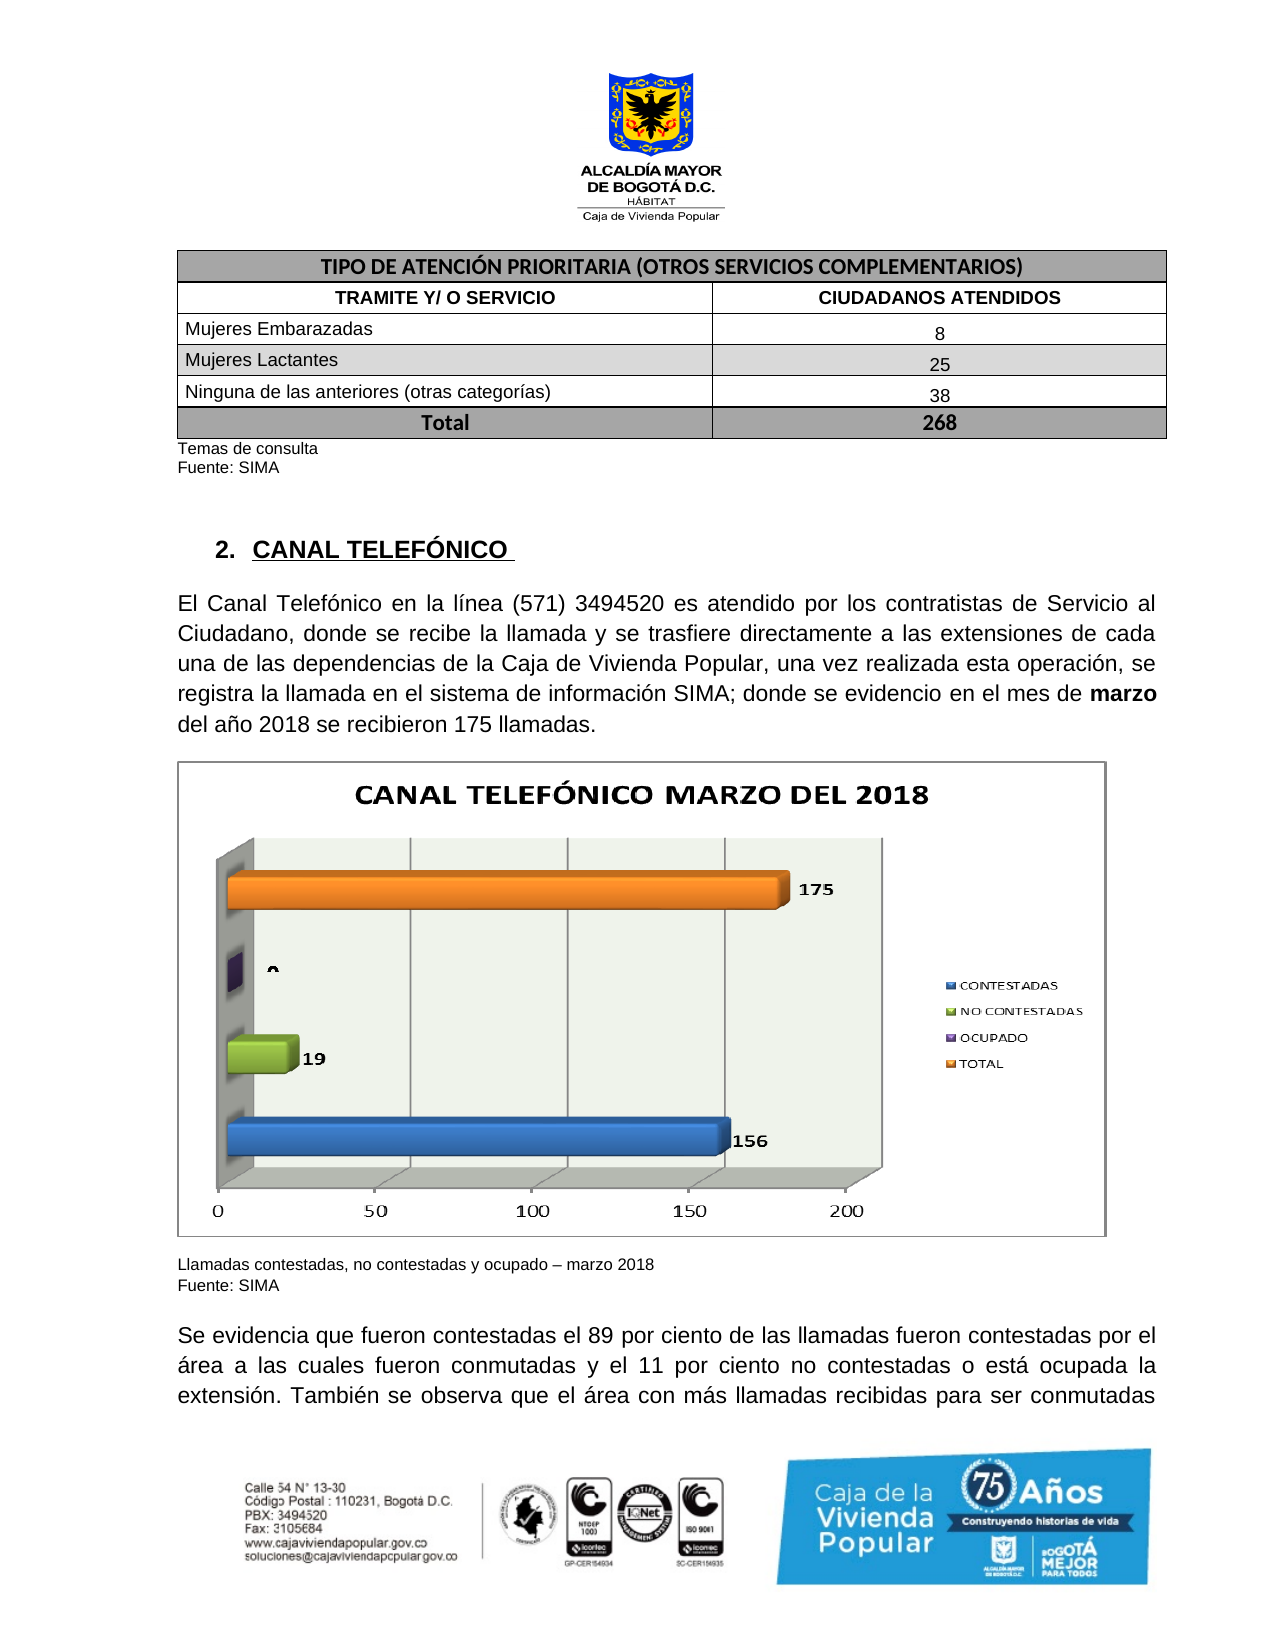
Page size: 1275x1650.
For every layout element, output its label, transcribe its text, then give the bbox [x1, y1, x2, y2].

table_cell Mujeres Lactantes [178, 345, 712, 375]
text Fuente: SIMA [177, 458, 1157, 477]
list CANAL TELEFÓNICO [215, 534, 1157, 563]
table_cell 268 [713, 408, 1166, 438]
table_cell CIUDADANOS ATENDIDOS [713, 283, 1166, 313]
table_cell Mujeres Embarazadas [178, 314, 712, 344]
table_cell Total [178, 408, 712, 438]
table_cell 38 [713, 376, 1166, 406]
table_cell 25 [713, 345, 1166, 375]
text El Canal Telefónico en la línea (571) 3494520 es atendido por los contratistas de Servicio al Ciudadano, donde se recibe la llamada y se trasfiere directamente a las extensiones de cada una de las dependencias de la Caja de Vivienda Popular, una vez realizada esta operación, se registra la llamada en el sistema de información SIMA; donde se evidencio en el mes de marzo del año 2018 se recibieron 175 llamadas. [177, 590, 1157, 737]
table_cell 8 [713, 314, 1166, 344]
picture [577, 73, 725, 222]
text Fuente: SIMA [177, 1276, 1157, 1295]
table_cell Ninguna de las anteriores (otras categorías) [178, 376, 712, 406]
text Llamadas contestadas, no contestadas y ocupado – marzo 2018 [177, 1254, 1157, 1273]
picture [177, 761, 1107, 1237]
table_header TIPO DE ATENCIÓN PRIORITARIA (OTROS SERVICIOS COMPLEMENTARIOS) [178, 251, 1166, 281]
table_cell TRAMITE Y/ O SERVICIO [178, 283, 712, 313]
picture [177, 1420, 1157, 1593]
text Temas de consulta [177, 439, 1157, 458]
